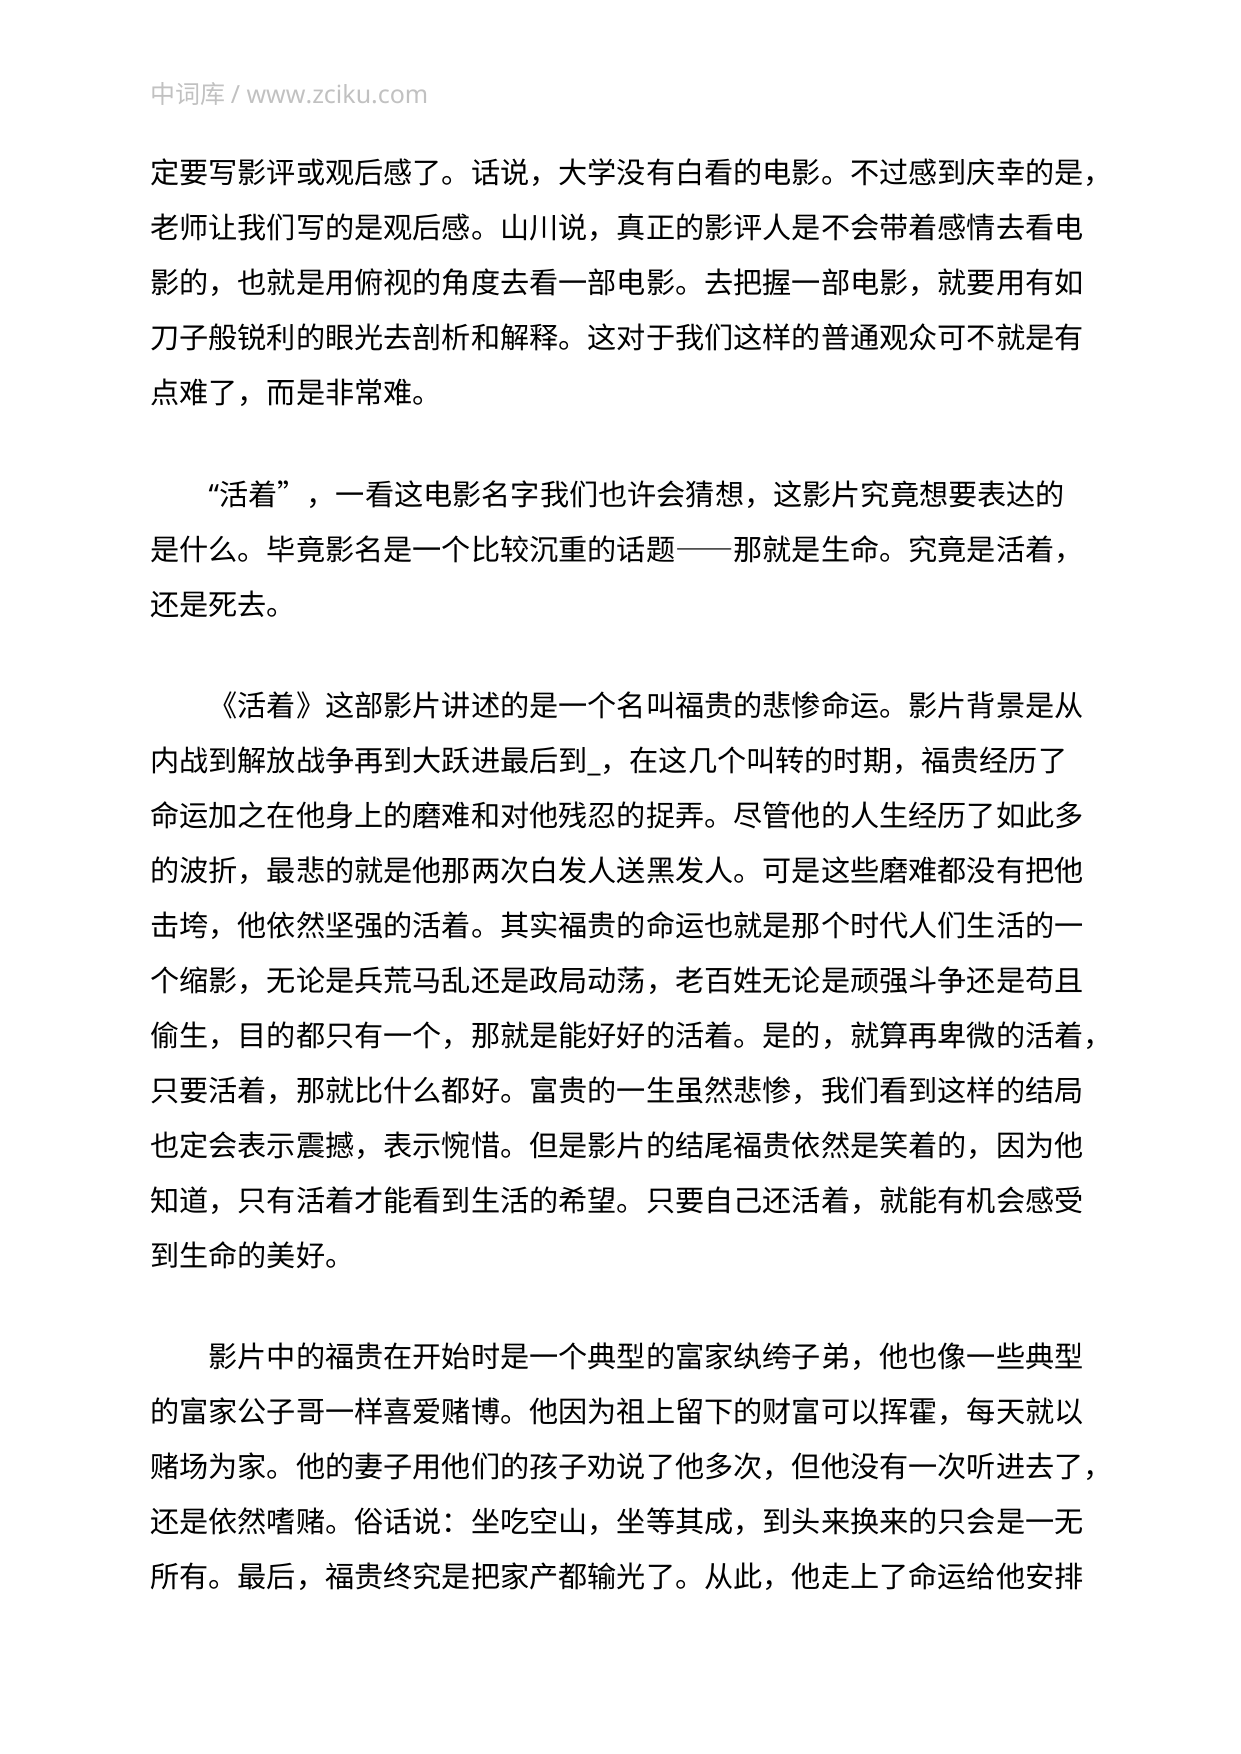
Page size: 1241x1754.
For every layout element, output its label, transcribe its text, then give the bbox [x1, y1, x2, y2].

text “活着”，一看这电影名字我们也许会猜想，这影片究竟想要表达的是什么。毕竟影名是一个比较沉重的话题——那就是生命。究竟是活着，还是死去。 [150, 471, 1090, 623]
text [150, 1334, 1090, 1596]
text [150, 150, 1090, 412]
text 《活着》这部影片讲述的是一个名叫福贵的悲惨命运。影片背景是从内战到解放战争再到大跃进最后到_，在这几个叫转的时期，福贵经历了命运加之在他身上的磨难和对他残忍的捉弄。尽管他的人生经历了如此多的波折，最悲的就是他那两次白发人送黑发人。可是这些磨难都没有把他击垮，他依然坚强的活着。其实福贵的命运也就是那个时代人们生活的一个缩影，无论是兵荒马乱还是政局动荡，老百姓无论是顽强斗争还是苟且偷生，目的都只有一个，那就是能好好的活着。是的，就算再卑微的活着，只要活着，那就比什么都好。富贵的一生虽然悲惨，我们看到这样的结局也定会表示震撼，表示惋惜。但是影片的结尾福贵依然是笑着的，因为他知道，只有活着才能看到生活的希望。只要自己还活着，就能有机会感受到生命的美好。 [150, 683, 1090, 1274]
